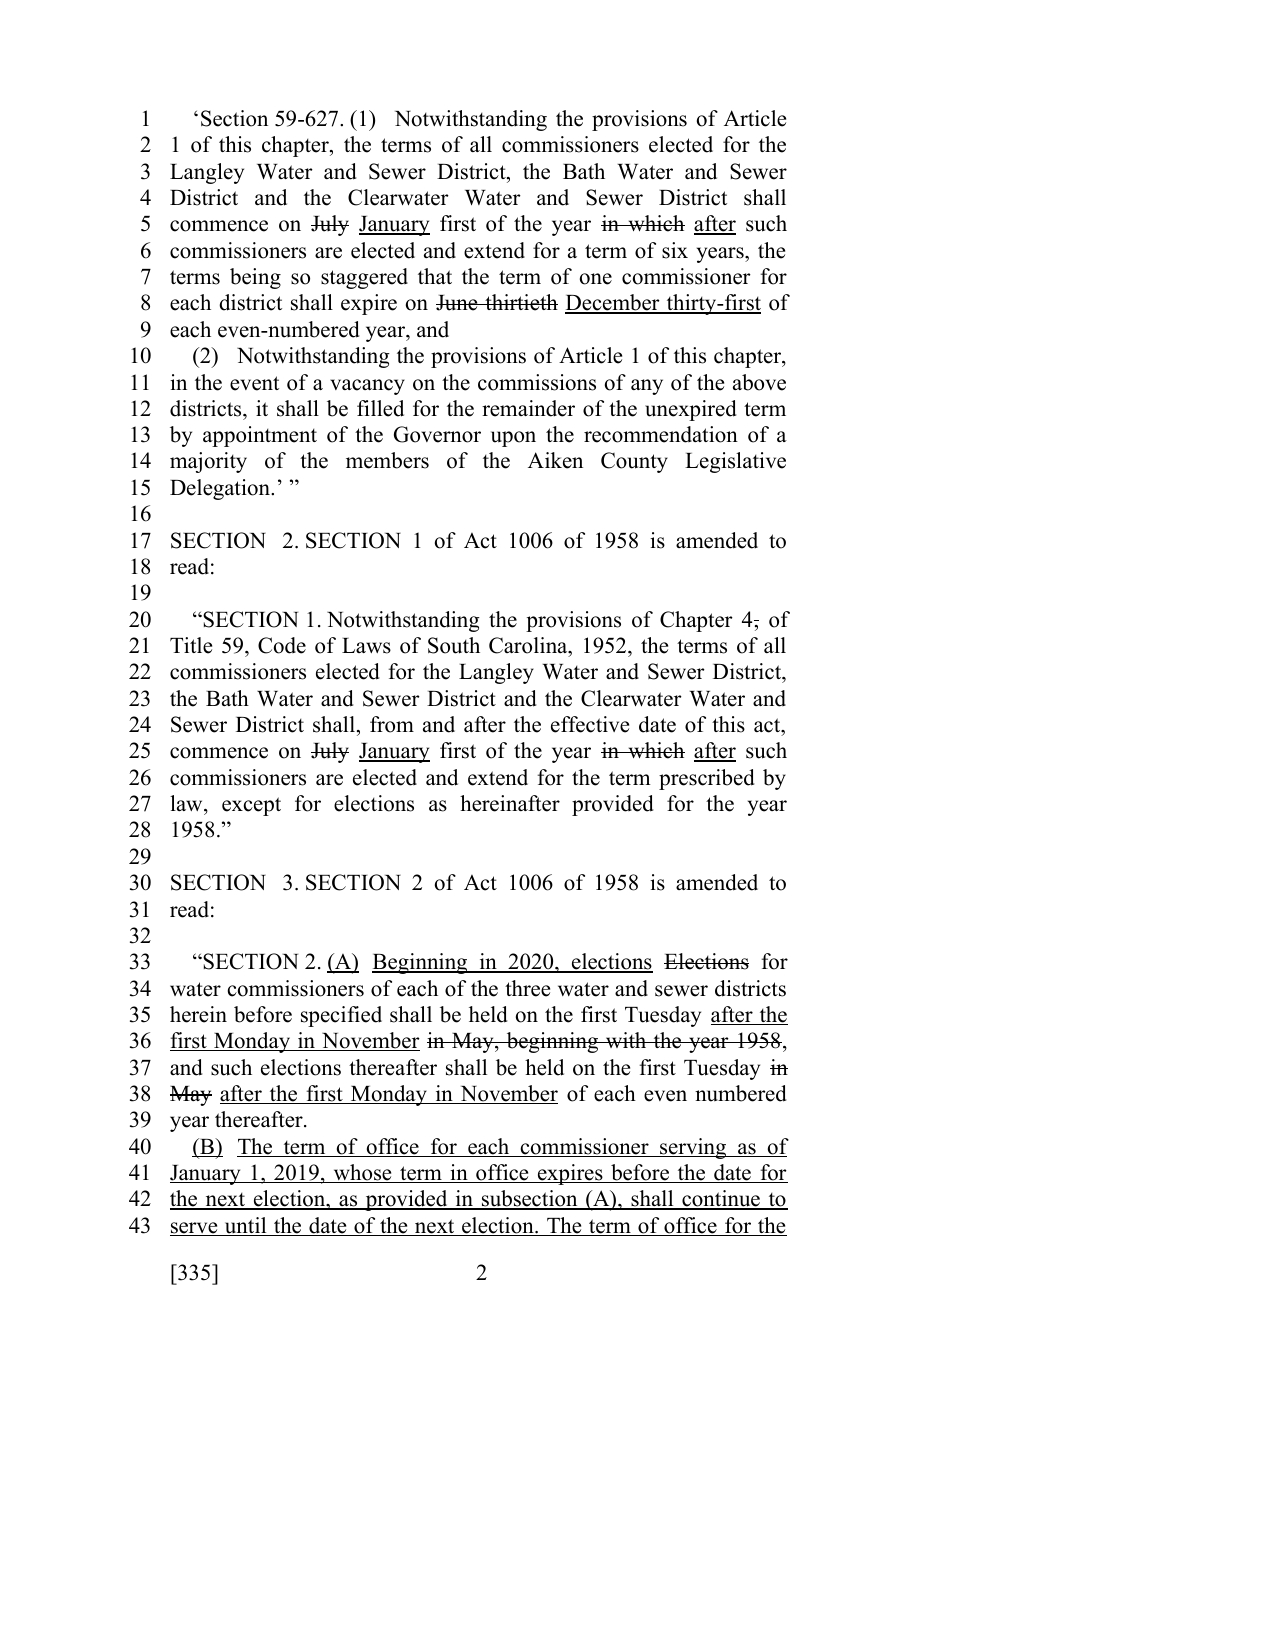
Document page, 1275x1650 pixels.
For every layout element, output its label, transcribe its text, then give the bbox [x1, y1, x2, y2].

text (2) Notwithstanding the provisions of Article 1 of this chapter, in the event of a vacancy on the commissions of any of the above districts, it shall be filled for the remainder of the unexpired term by appointment of the Governor upon the recommendation of a majority of the members of the Aiken County Legislative Delegation.’ ” [169, 342, 787, 500]
text SECTION 3. SECTION 2 of Act 1006 of 1958 is amended to read: [169, 869, 787, 922]
text ‘Section 59-627. (1) Notwithstanding the provisions of Article 1 of this chapter, the terms of all commissioners elected for the Langley Water and Sewer District, the Bath Water and Sewer District and the Clearwater Water and Sewer District shall commence on July January first of the year in which after such commissioners are elected and extend for a term of six years, the terms being so staggered that the term of one commissioner for each district shall expire on June thirtieth December thirty-first of each even-numbered year, and [169, 105, 787, 342]
text “SECTION 2. (A) Beginning in 2020, elections Elections for water commissioners of each of the three water and sewer districts herein before specified shall be held on the first Tuesday after the first Monday in November in May, beginning with the year 1958, and such elections thereafter shall be held on the first Tuesday in May after the first Monday in November of each even numbered year thereafter. [169, 948, 787, 1133]
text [169, 1209, 787, 1235]
text “SECTION 1. Notwithstanding the provisions of Chapter 4, of Title 59, Code of Laws of South Carolina, 1952, the terms of all commissioners elected for the Langley Water and Sewer District, the Bath Water and Sewer District and the Clearwater Water and Sewer District shall, from and after the effective date of this act, commence on July January first of the year in which after such commissioners are elected and extend for the term prescribed by law, except for elections as hereinafter provided for the year 1958.” [169, 606, 787, 843]
text SECTION 2. SECTION 1 of Act 1006 of 1958 is amended to read: [169, 527, 787, 579]
